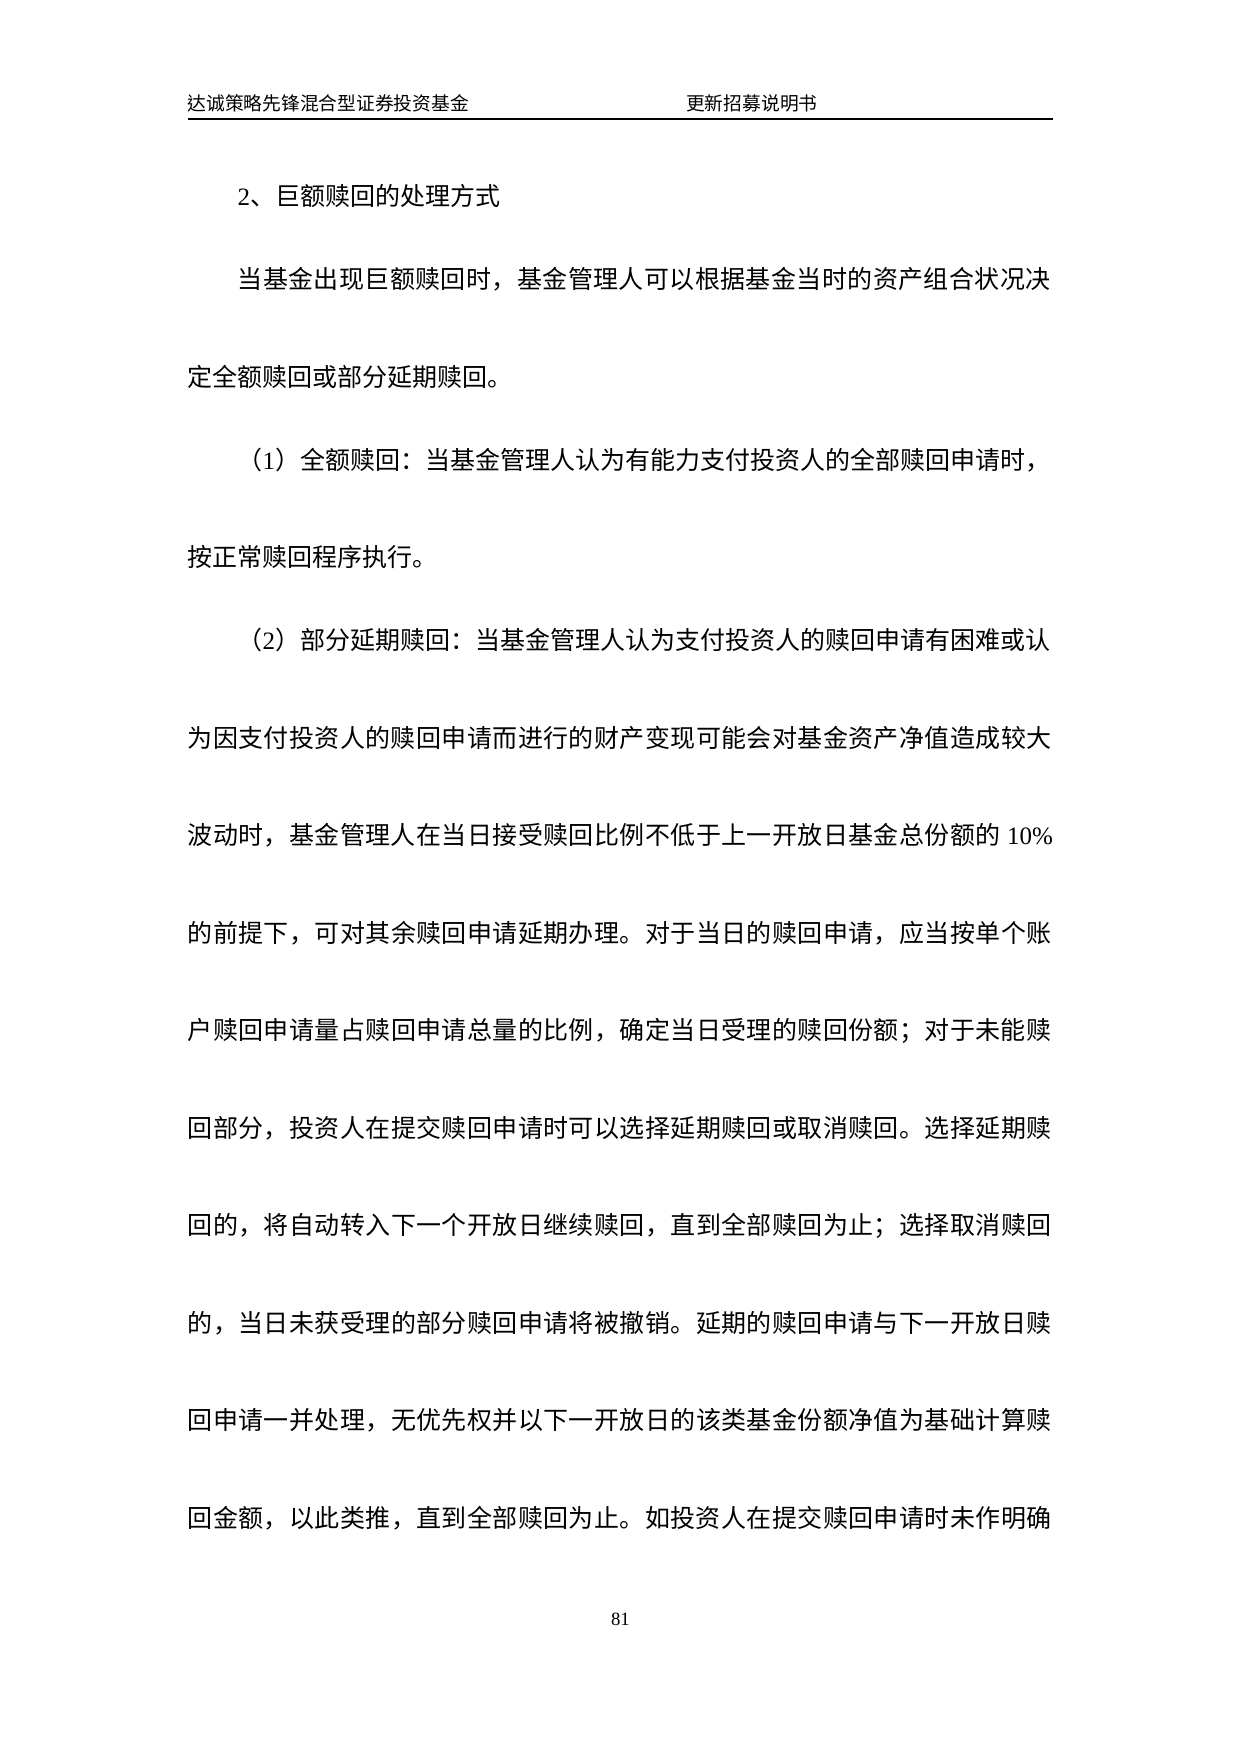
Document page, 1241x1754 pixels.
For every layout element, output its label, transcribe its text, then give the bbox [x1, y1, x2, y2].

text （1）全额赎回：当基金管理人认为有能力支付投资人的全部赎回申请时，按正常赎回程序执行。 [187, 426, 1053, 588]
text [187, 606, 1053, 1549]
text 2、巨额赎回的处理方式 [187, 162, 1053, 227]
text 当基金出现巨额赎回时，基金管理人可以根据基金当时的资产组合状况决定全额赎回或部分延期赎回。 [187, 245, 1053, 408]
